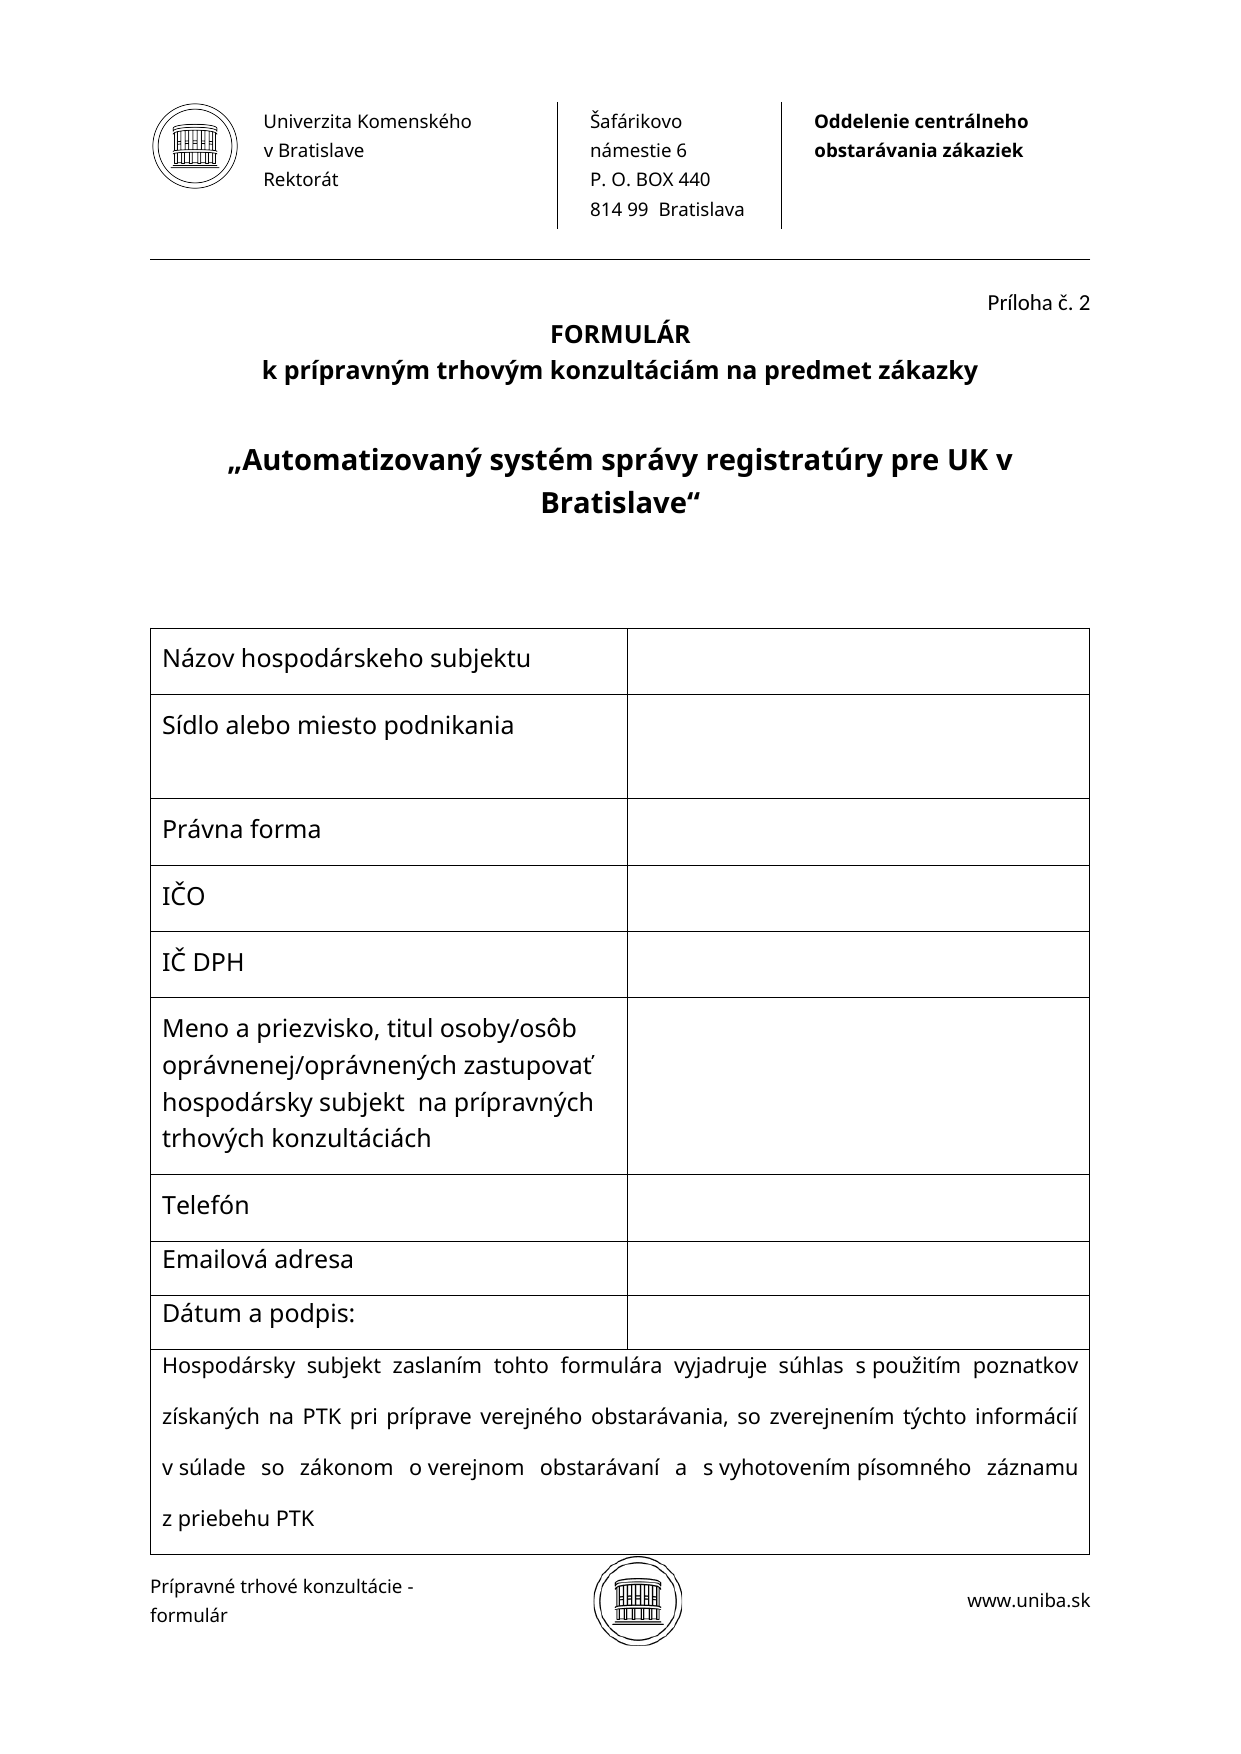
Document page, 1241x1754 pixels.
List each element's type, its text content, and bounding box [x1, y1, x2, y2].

table_cell Dátum a podpis: [151, 1296, 627, 1349]
text „Automatizovaný systém správy registratúry pre UK v Bratislave“ [150, 439, 1090, 522]
picture [593, 1556, 683, 1646]
table_header Názov hospodárskeho subjektu [151, 629, 627, 694]
table_cell Sídlo alebo miesto podnikania [151, 695, 627, 798]
table_cell IČ DPH [151, 932, 627, 997]
table_cell [628, 1296, 1089, 1349]
text FORMULÁR [150, 316, 1090, 350]
table_cell [628, 799, 1089, 864]
table_cell [628, 998, 1089, 1174]
table_cell Hospodársky subjekt zaslaním tohto formulára vyjadruje súhlas s použitím poznatkov získaných na PTK pri príprave verejného obstarávania, so zverejnením týchto informácií v súlade so zákonom o verejnom obstarávaní a s vyhotovením písomného záznamu z priebehu PTK [151, 1350, 1089, 1554]
table_cell Právna forma [151, 799, 627, 864]
table_cell [628, 695, 1089, 798]
table_cell IČO [151, 866, 627, 931]
table_cell [628, 1175, 1089, 1241]
table_header [628, 629, 1089, 694]
table_cell Emailová adresa [151, 1242, 627, 1295]
table_cell [628, 932, 1089, 997]
table_cell Telefón [151, 1175, 627, 1241]
table_cell [628, 1242, 1089, 1295]
table_cell Meno a priezvisko, titul osoby/osôb oprávnenej/oprávnených zastupovať hospodársky subjekt na prípravných trhových konzultáciách [151, 998, 627, 1174]
picture [150, 101, 239, 191]
text k prípravným trhovým konzultáciám na predmet zákazky [150, 353, 1090, 387]
table_cell [628, 866, 1089, 931]
